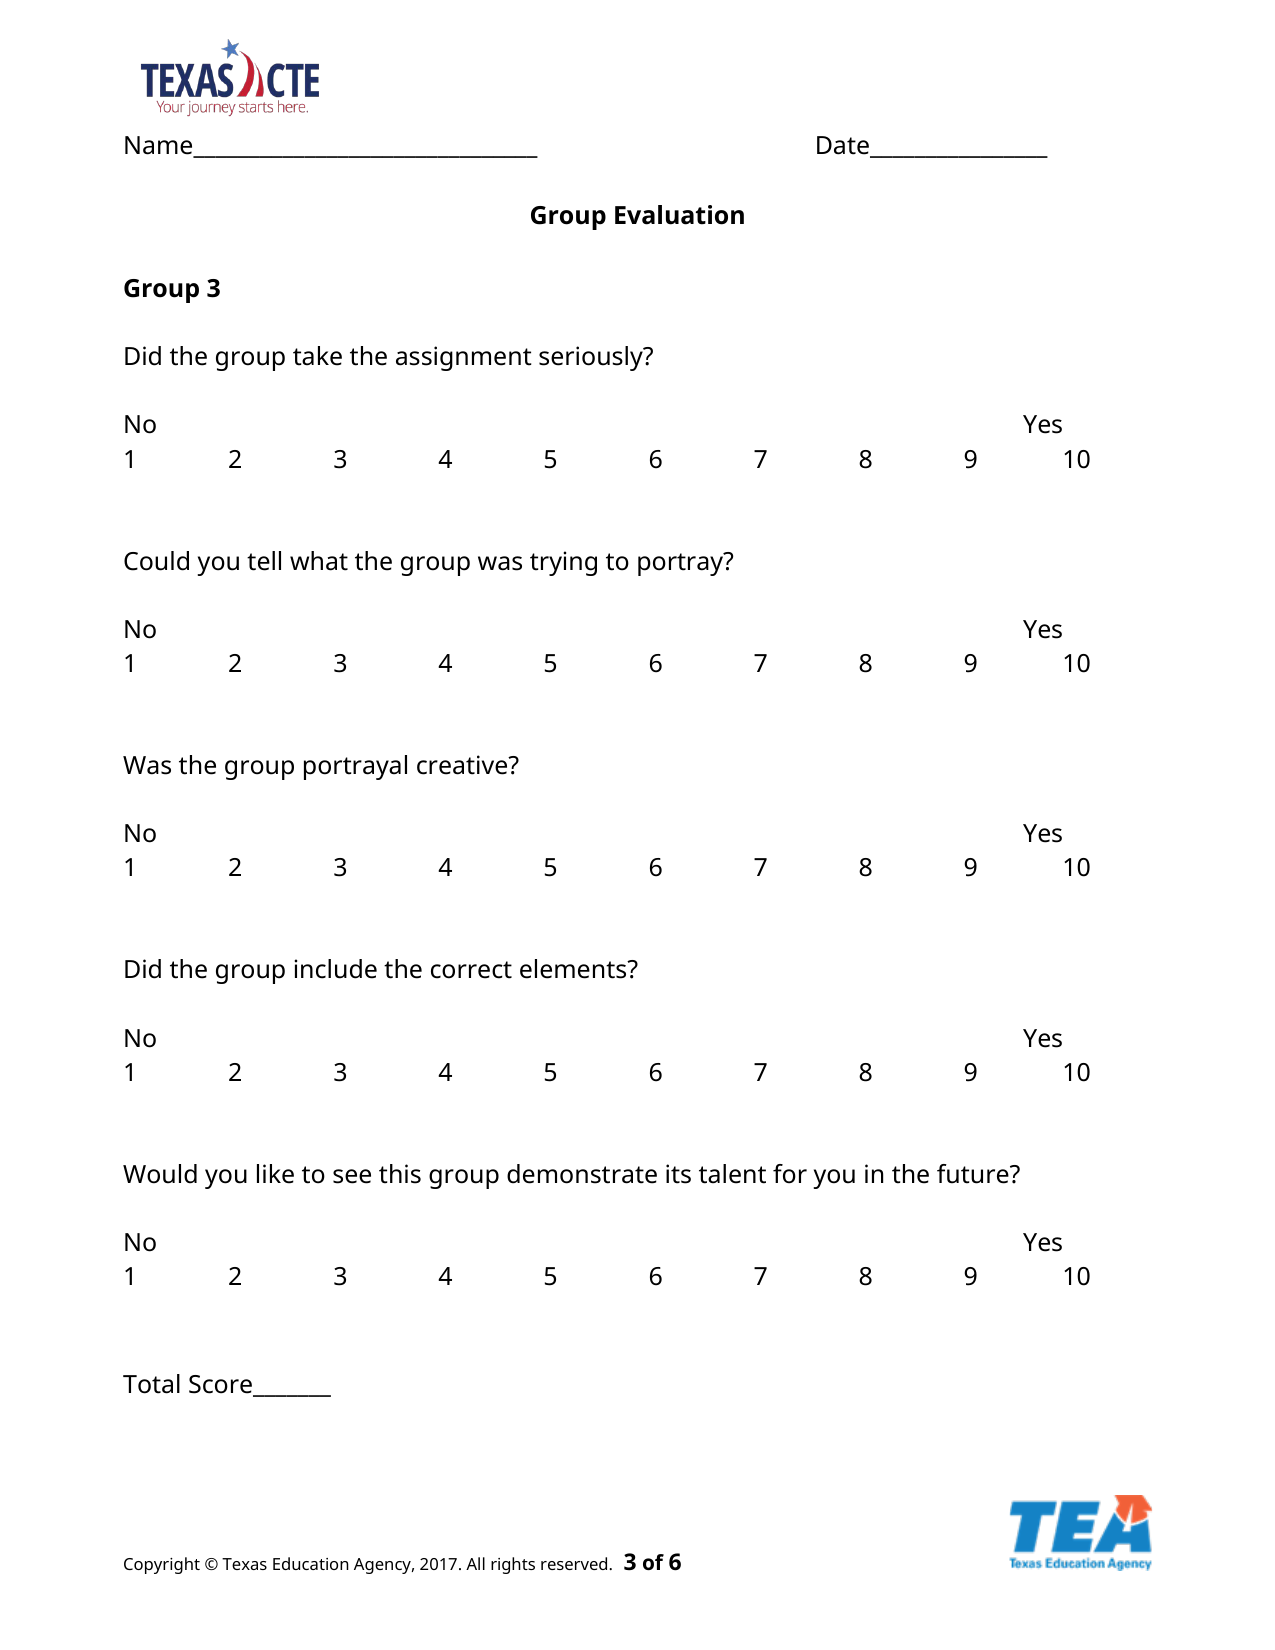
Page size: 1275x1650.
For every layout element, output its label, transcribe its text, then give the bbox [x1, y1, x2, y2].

picture [122, 28, 338, 127]
text Would you like to see this group demonstrate its talent for you in the future? [123, 1157, 1152, 1191]
text No Yes [123, 816, 1152, 850]
text No Yes [123, 407, 1152, 441]
text Name_______________________________ Date________________ [123, 127, 1152, 162]
picture [1009, 1495, 1153, 1571]
text No Yes [123, 1225, 1152, 1259]
text No Yes [123, 1020, 1152, 1054]
text Group Evaluation [123, 197, 1152, 231]
text Did the group include the correct elements? [123, 952, 1152, 986]
text 1 2 3 4 5 6 7 8 9 10 [123, 1054, 1152, 1088]
text Did the group take the assignment seriously? [123, 339, 1152, 373]
text Group 3 [123, 271, 1152, 305]
text 1 2 3 4 5 6 7 8 9 10 [123, 646, 1152, 680]
text 1 2 3 4 5 6 7 8 9 10 [123, 1259, 1152, 1293]
text 1 2 3 4 5 6 7 8 9 10 [123, 441, 1152, 475]
text Total Score_______ [123, 1366, 1152, 1400]
text No Yes [123, 612, 1152, 646]
text Could you tell what the group was trying to portray? [123, 543, 1152, 577]
text 1 2 3 4 5 6 7 8 9 10 [123, 850, 1152, 884]
text Was the group portrayal creative? [123, 748, 1152, 782]
